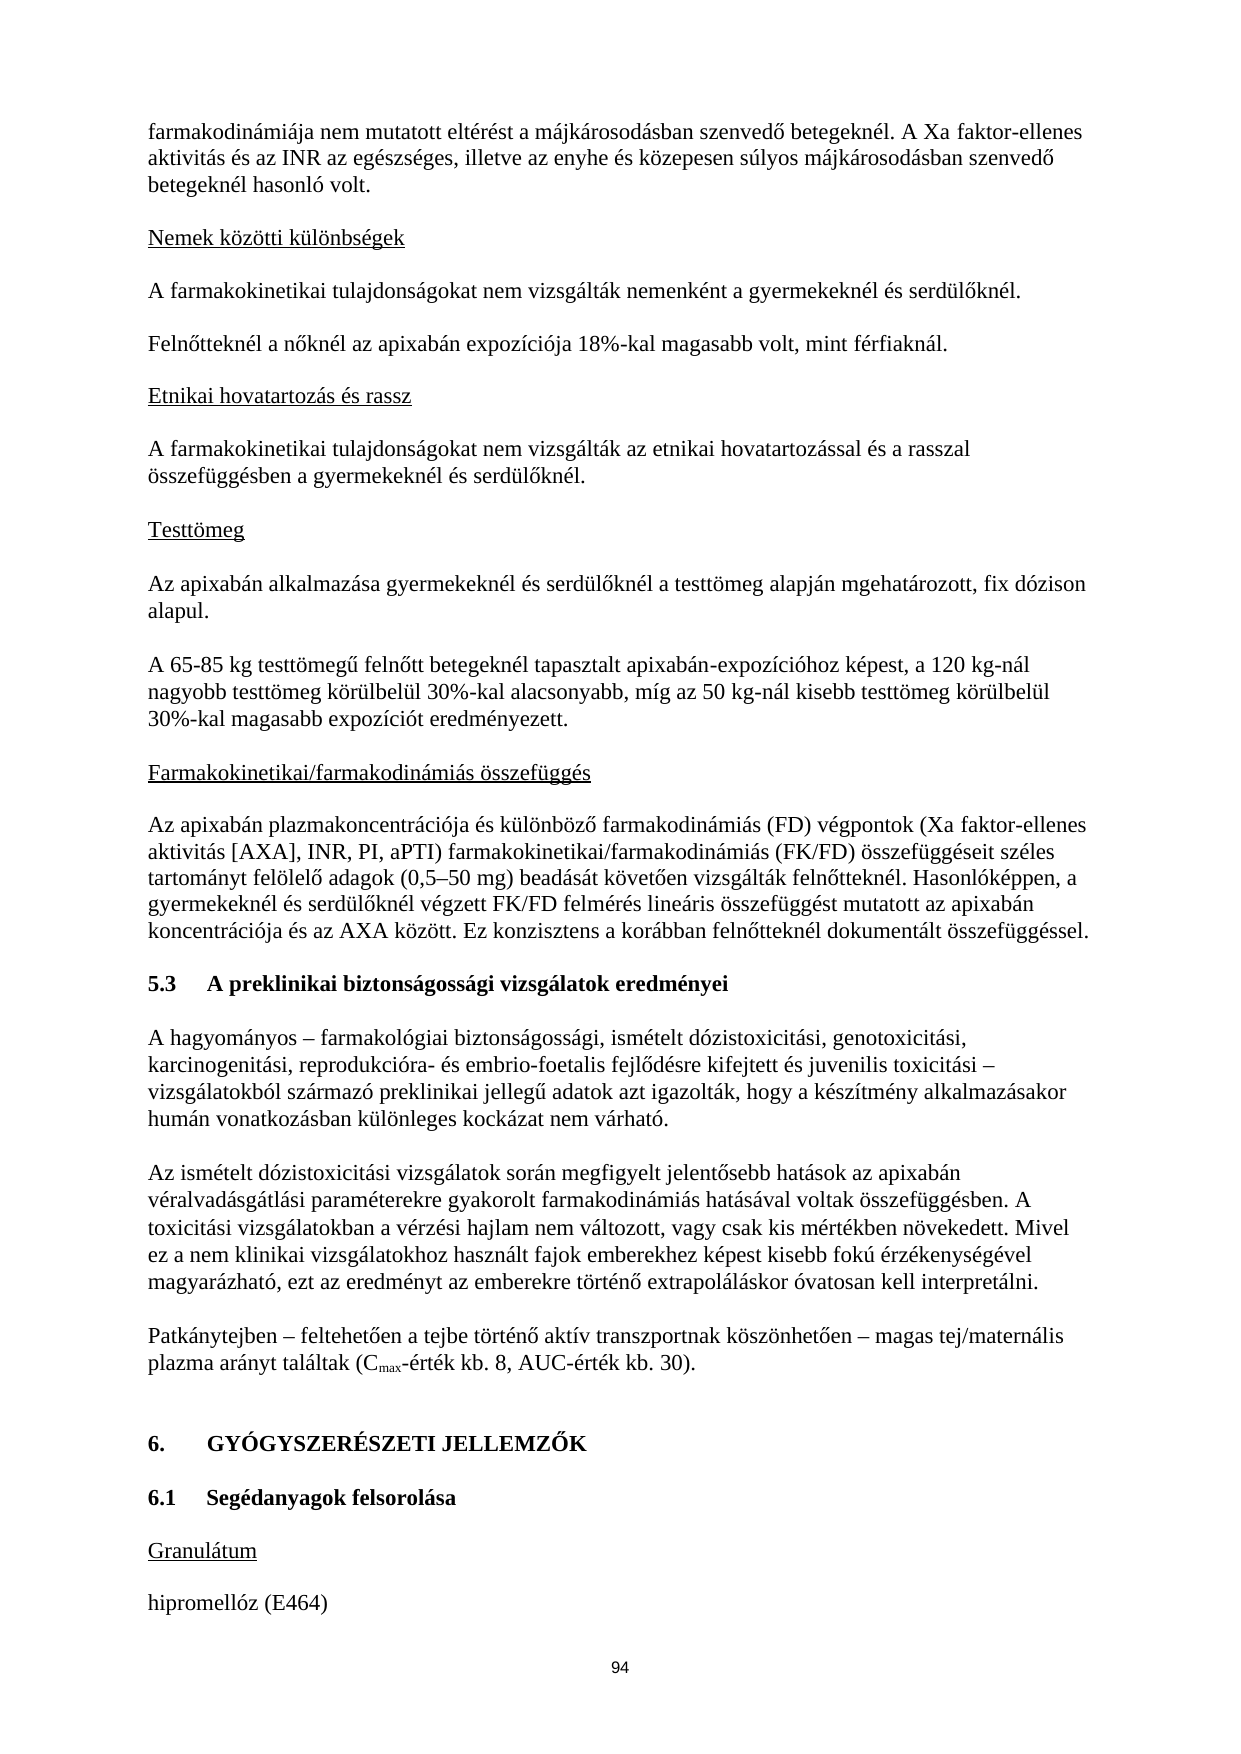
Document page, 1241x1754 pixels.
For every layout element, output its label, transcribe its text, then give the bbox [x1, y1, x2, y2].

text hipromellóz (E464) [148, 1589, 1093, 1616]
list A farmakokinetikai tulajdonságokat nem vizsgálták az etnikai hovatartozással és a rasszal összefüggésben a gyermekeknél és serdülőknél. [148, 435, 1093, 489]
list Az apixabán alkalmazása gyermekeknél és serdülőknél a testtömeg alapján mgehatározott, fix dózison alapul. [148, 570, 1093, 624]
text Patkánytejben – feltehetően a tejbe történő aktív transzportnak köszönhetően – magas tej/maternális plazma arányt találtak (Cmax-érték kb. 8, AUC-érték kb. 30). [148, 1322, 1093, 1376]
text Testtömeg [148, 516, 1093, 543]
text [148, 118, 1093, 197]
text Az ismételt dózistoxicitási vizsgálatok során megfigyelt jelentősebb hatások az apixabán véralvadásgátlási paraméterekre gyakorolt farmakodinámiás hatásával voltak összefüggésben. A toxicitási vizsgálatokban a vérzési hajlam nem változott, vagy csak kis mértékben növekedett. Mivel ez a nem klinikai vizsgálatokhoz használt fajok emberekhez képest kisebb fokú érzékenységével magyarázható, ezt az eredményt az emberekre történő extrapoláláskor óvatosan kell interpretálni. [148, 1159, 1093, 1294]
text Etnikai hovatartozás és rassz [148, 382, 1093, 409]
text 6. GYÓGYSZERÉSZETI JELLEMZŐK [148, 1430, 1093, 1457]
text A farmakokinetikai tulajdonságokat nem vizsgálták nemenként a gyermekeknél és serdülőknél. [148, 277, 1093, 303]
text Felnőtteknél a nőknél az apixabán expozíciója 18%-kal magasabb volt, mint férfiaknál. [148, 330, 1093, 356]
text 6.1 Segédanyagok felsorolása [148, 1484, 1093, 1510]
text Farmakokinetikai/farmakodinámiás összefüggés [148, 759, 1093, 785]
text A hagyományos – farmakológiai biztonságossági, ismételt dózistoxicitási, genotoxicitási, karcinogenitási, reprodukcióra- és embrio-foetalis fejlődésre kifejtett és juvenilis toxicitási – vizsgálatokból származó preklinikai jellegű adatok azt igazolták, hogy a készítmény alkalmazásakor humán vonatkozásban különleges kockázat nem várható. [148, 1024, 1093, 1132]
text Nemek közötti különbségek [148, 224, 1093, 251]
text Az apixabán plazmakoncentrációja és különböző farmakodinámiás (FD) végpontok (Xa faktor-ellenes aktivitás [AXA], INR, PI, aPTI) farmakokinetikai/farmakodinámiás (FK/FD) összefüggéseit széles tartományt felölelő adagok (0,5–50 mg) beadását követően vizsgálták felnőtteknél. Hasonlóképpen, a gyermekeknél és serdülőknél végzett FK/FD felmérés lineáris összefüggést mutatott az apixabán koncentrációja és az AXA között. Ez konzisztens a korábban felnőtteknél dokumentált összefüggéssel. [148, 811, 1093, 943]
text 5.3 A preklinikai biztonságossági vizsgálatok eredményei [148, 969, 1093, 997]
list A 65-85 kg testtömegű felnőtt betegeknél tapasztalt apixabán-expozícióhoz képest, a 120 kg-nál nagyobb testtömeg körülbelül 30%-kal alacsonyabb, míg az 50 kg-nál kisebb testtömeg körülbelül 30%-kal magasabb expozíciót eredményezett. [148, 651, 1093, 732]
text Granulátum [148, 1537, 1093, 1563]
